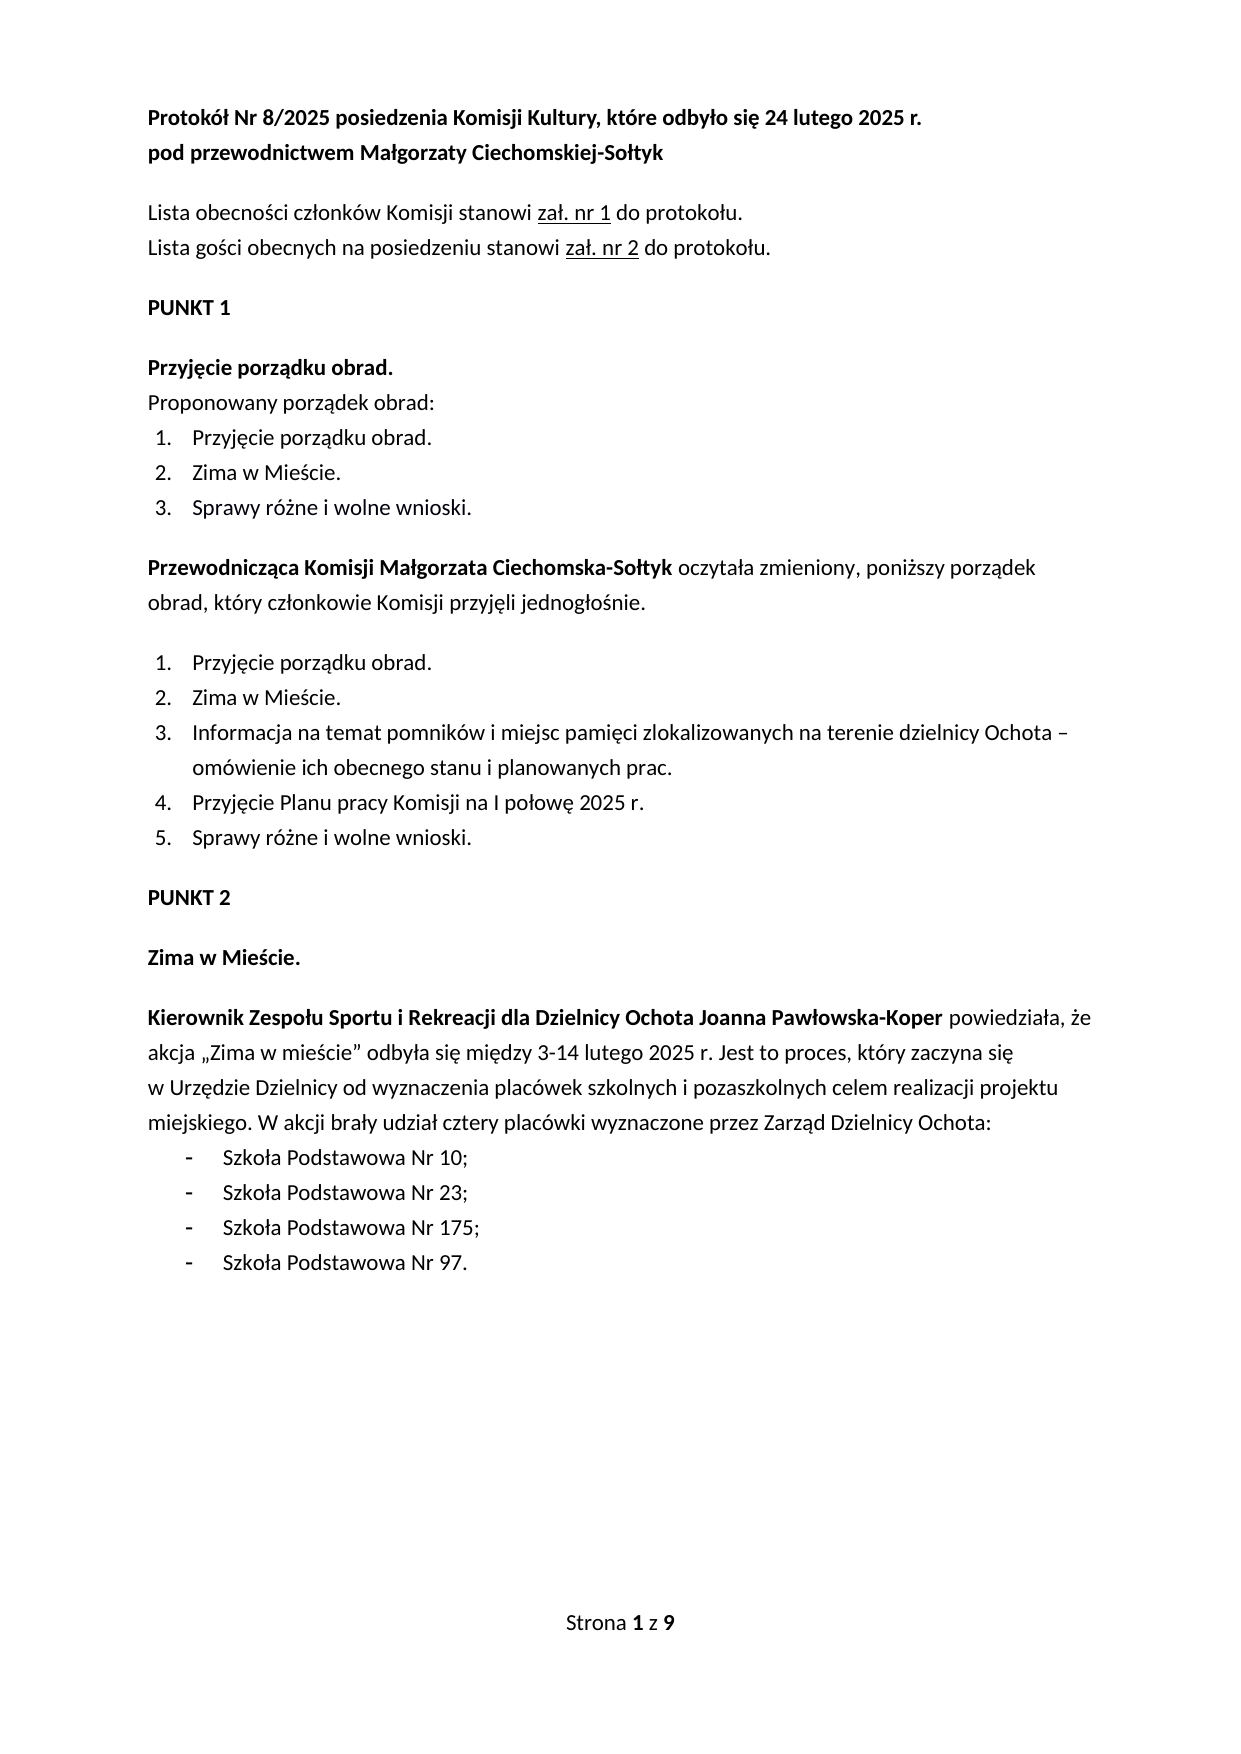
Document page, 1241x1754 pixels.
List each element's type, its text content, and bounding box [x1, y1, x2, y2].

list Szkoła Podstawowa Nr 23; [185, 1178, 1092, 1206]
subtitle Przyjęcie porządku obrad. [148, 353, 1092, 381]
text Kierownik Zespołu Sportu i Rekreacji dla Dzielnicy Ochota Joanna Pawłowska-Koper powiedziała, że akcja „Zima w mieście” odbyła się między 3-14 lutego 2025 r. Jest to proces, który zaczyna się w Urzędzie Dzielnicy od wyznaczenia placówek szkolnych i pozaszkolnych celem realizacji projektu miejskiego. W akcji brały udział cztery placówki wyznaczone przez Zarząd Dzielnicy Ochota: [148, 1003, 1092, 1136]
list Zima w Mieście. [154, 683, 1092, 711]
list Zima w Mieście. [154, 458, 1092, 486]
text Przewodnicząca Komisji Małgorzata Ciechomska-Sołtyk oczytała zmieniony, poniższy porządek obrad, który członkowie Komisji przyjęli jednogłośnie. [148, 553, 1092, 616]
list Sprawy różne i wolne wnioski. [154, 493, 1092, 521]
list Szkoła Podstawowa Nr 97. [185, 1248, 1092, 1276]
list Szkoła Podstawowa Nr 10; [185, 1143, 1092, 1171]
text Proponowany porządek obrad: [148, 388, 1092, 416]
list Szkoła Podstawowa Nr 175; [185, 1213, 1092, 1241]
list Sprawy różne i wolne wnioski. [154, 823, 1092, 851]
subtitle PUNKT 2 [148, 883, 1092, 911]
text Lista obecności członków Komisji stanowi zał. nr 1 do protokołu. [148, 198, 1092, 226]
text Lista gości obecnych na posiedzeniu stanowi zał. nr 2 do protokołu. [148, 233, 1092, 261]
subtitle Protokół Nr 8/2025 posiedzenia Komisji Kultury, które odbyło się 24 lutego 2025 r. pod przewodnictwem Małgorzaty Ciechomskiej-Sołtyk [148, 103, 1092, 166]
subtitle PUNKT 1 [148, 293, 1092, 321]
text Zima w Mieście. [148, 943, 1092, 971]
list Przyjęcie porządku obrad. [154, 648, 1092, 676]
list Przyjęcie Planu pracy Komisji na I połowę 2025 r. [154, 788, 1092, 816]
list Informacja na temat pomników i miejsc pamięci zlokalizowanych na terenie dzielnicy Ochota – omówienie ich obecnego stanu i planowanych prac. [154, 718, 1092, 781]
list Przyjęcie porządku obrad. [154, 423, 1092, 451]
